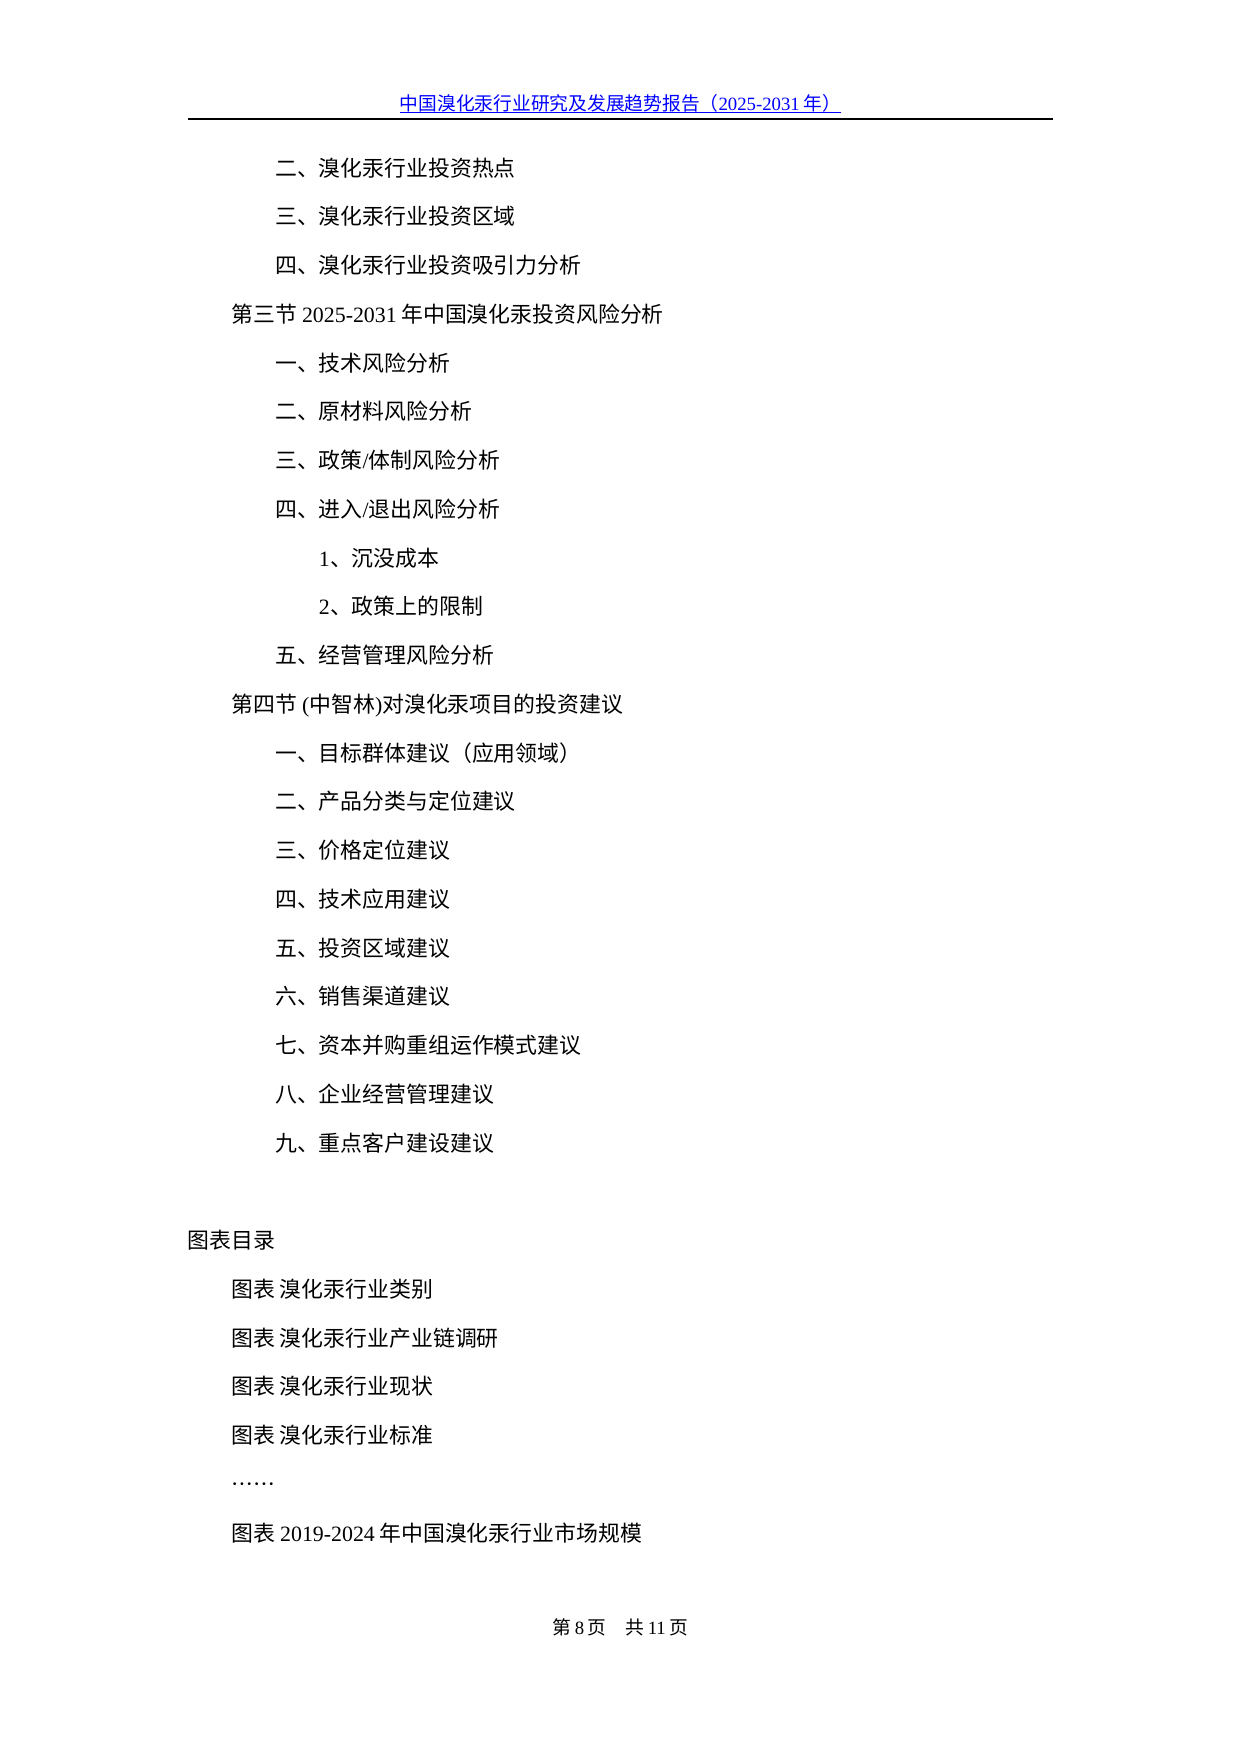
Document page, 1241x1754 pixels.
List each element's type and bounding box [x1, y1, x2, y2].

text [187, 150, 1053, 1548]
